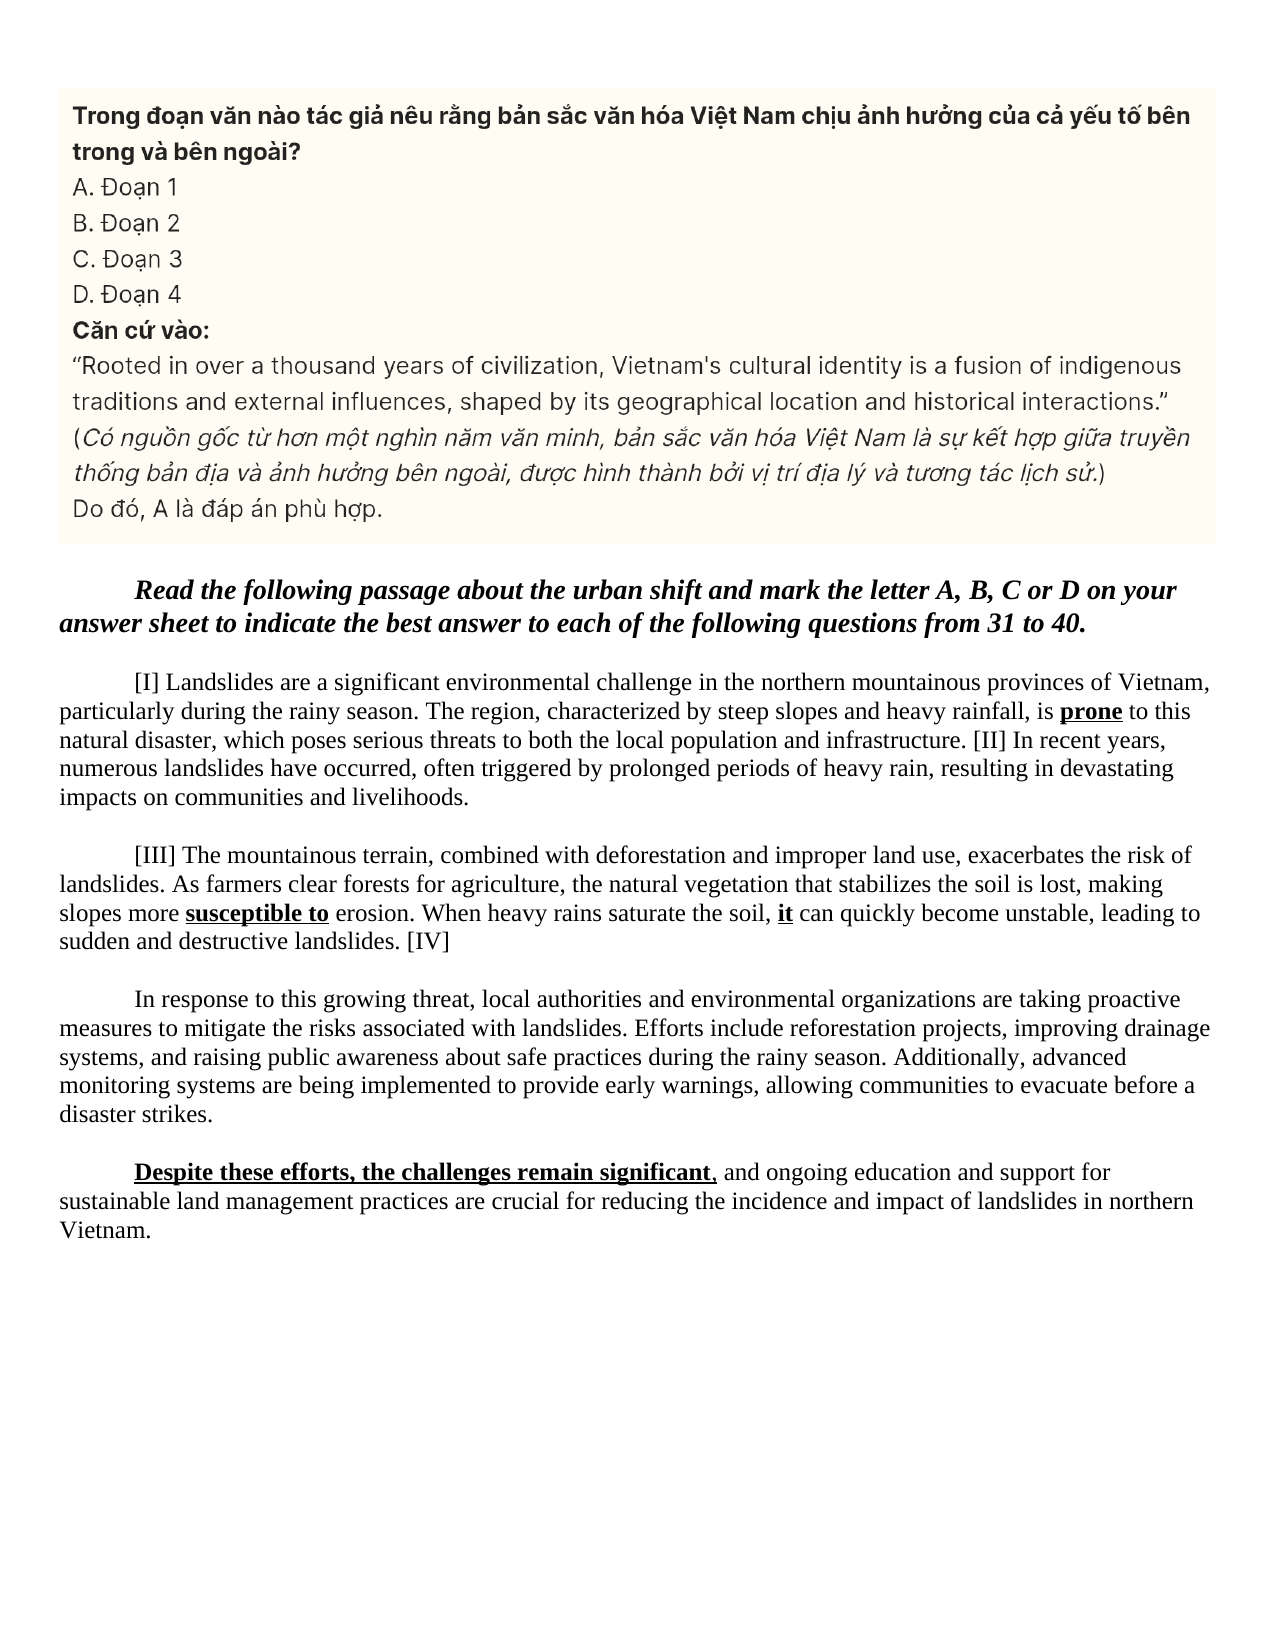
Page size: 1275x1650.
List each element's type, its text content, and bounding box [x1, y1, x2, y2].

picture [59, 87, 1216, 544]
text [III] The mountainous terrain, combined with deforestation and improper land use, exacerbates the risk of landslides. As farmers clear forests for agriculture, the natural vegetation that stabilizes the soil is lost, making slopes more susceptible to erosion. When heavy rains saturate the soil, it can quickly become unstable, leading to sudden and destructive landslides. [IV] [59, 840, 1216, 955]
text Read the following passage about the urban shift and mark the letter A, B, C or D on your answer sheet to indicate the best answer to each of the following questions from 31 to 40. [59, 573, 1216, 638]
text In response to this growing threat, local authorities and environmental organizations are taking proactive measures to mitigate the risks associated with landslides. Efforts include reforestation projects, improving drainage systems, and raising public awareness about safe practices during the rainy season. Additionally, advanced monitoring systems are being implemented to provide early warnings, allowing communities to evacuate before a disaster strikes. [59, 984, 1216, 1128]
text [I] Landslides are a significant environmental challenge in the northern mountainous provinces of Vietnam, particularly during the rainy season. The region, characterized by steep slopes and heavy rainfall, is prone to this natural disaster, which poses serious threats to both the local population and infrastructure. [II] In recent years, numerous landslides have occurred, often triggered by prolonged periods of heavy rain, resulting in devastating impacts on communities and livelihoods. [59, 667, 1216, 811]
text Despite these efforts, the challenges remain significant, and ongoing education and support for sustainable land management practices are crucial for reducing the incidence and impact of landslides in northern Vietnam. [59, 1157, 1216, 1243]
